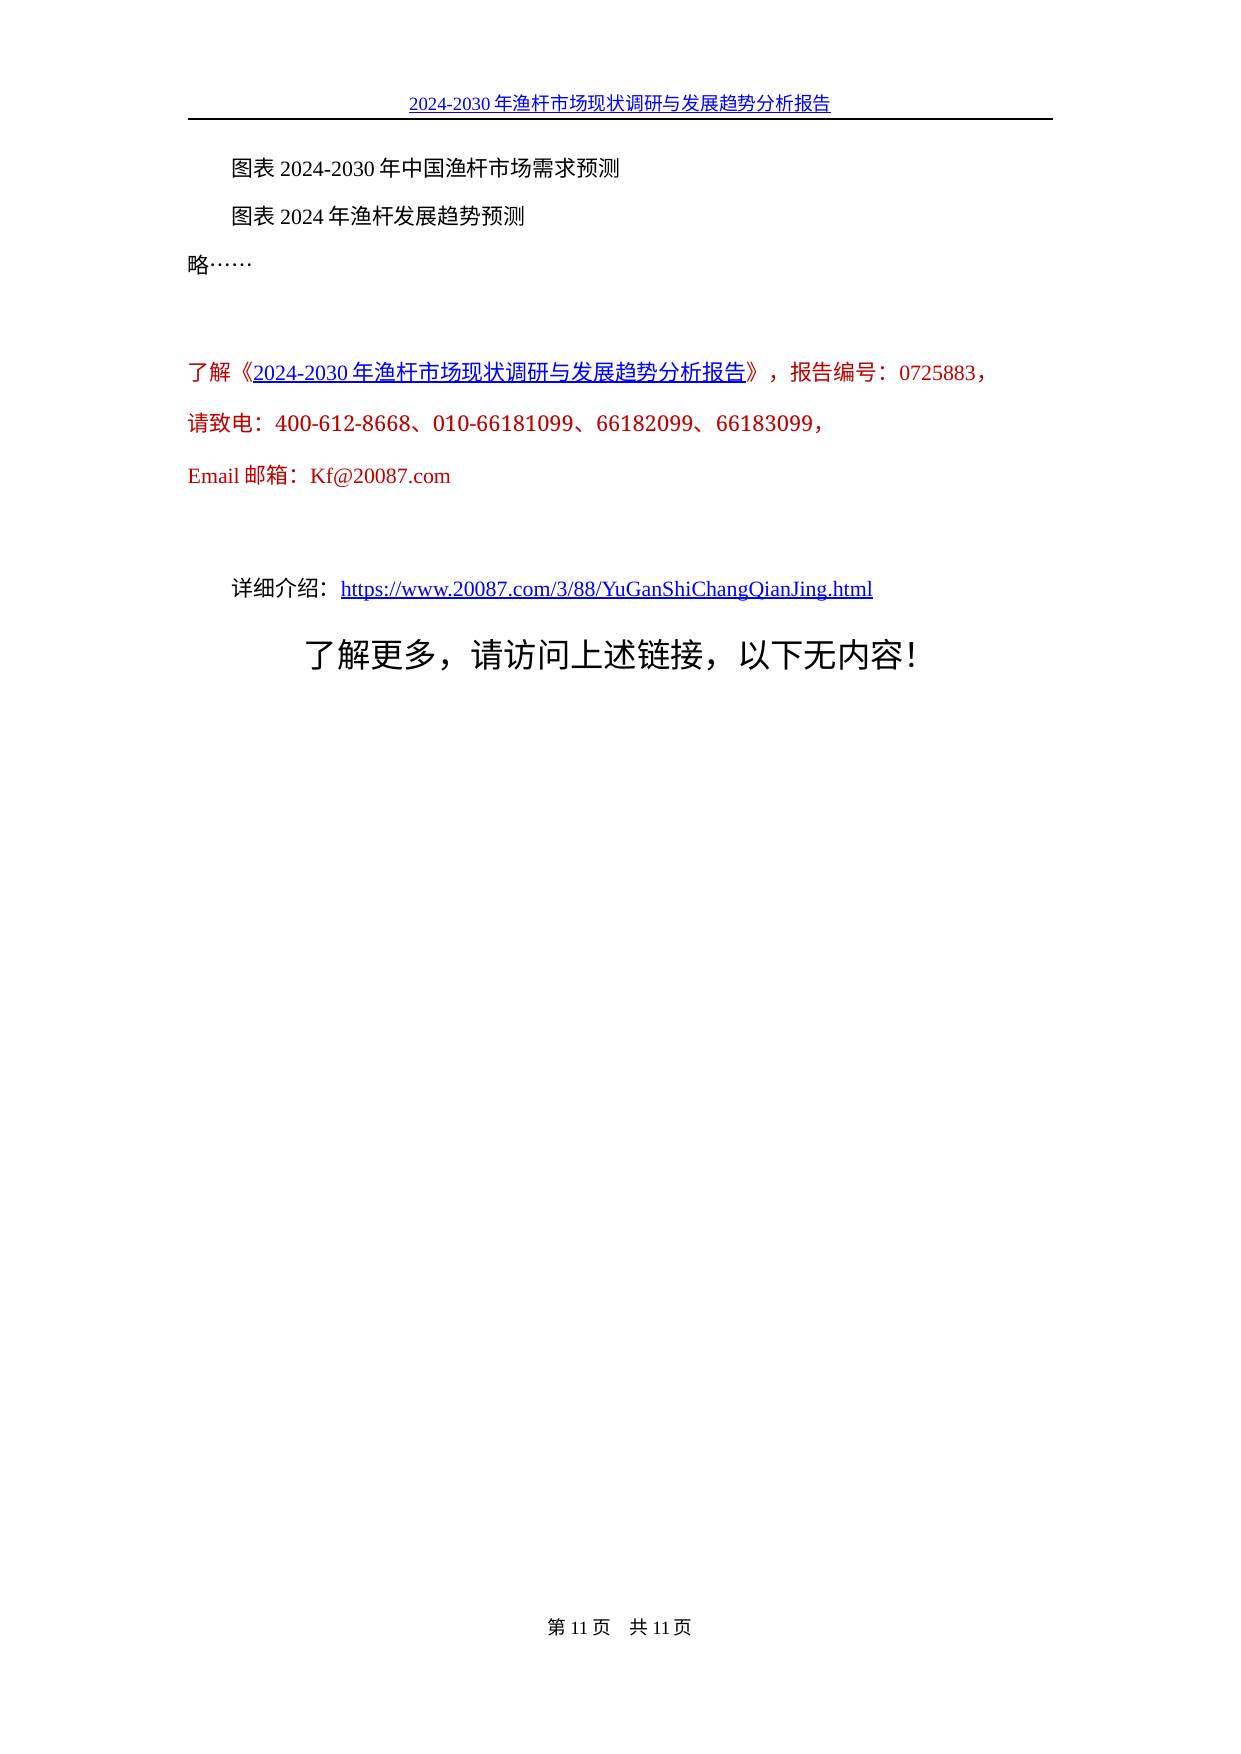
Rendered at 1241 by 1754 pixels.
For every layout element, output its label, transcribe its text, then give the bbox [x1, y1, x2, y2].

text 了解《2024-2030年渔杆市场现状调研与发展趋势分析报告》，报告编号：0725883， [187, 354, 1053, 387]
text Email邮箱：Kf@20087.com [187, 457, 1053, 490]
text 详细介绍：https://www.20087.com/3/88/YuGanShiChangQianJing.html [187, 570, 1053, 603]
title 了解更多，请访问上述链接，以下无内容！ [187, 620, 1053, 685]
text 请致电：400-612-8668、010-66181099、66182099、66183099， [187, 406, 1053, 438]
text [187, 150, 1053, 280]
